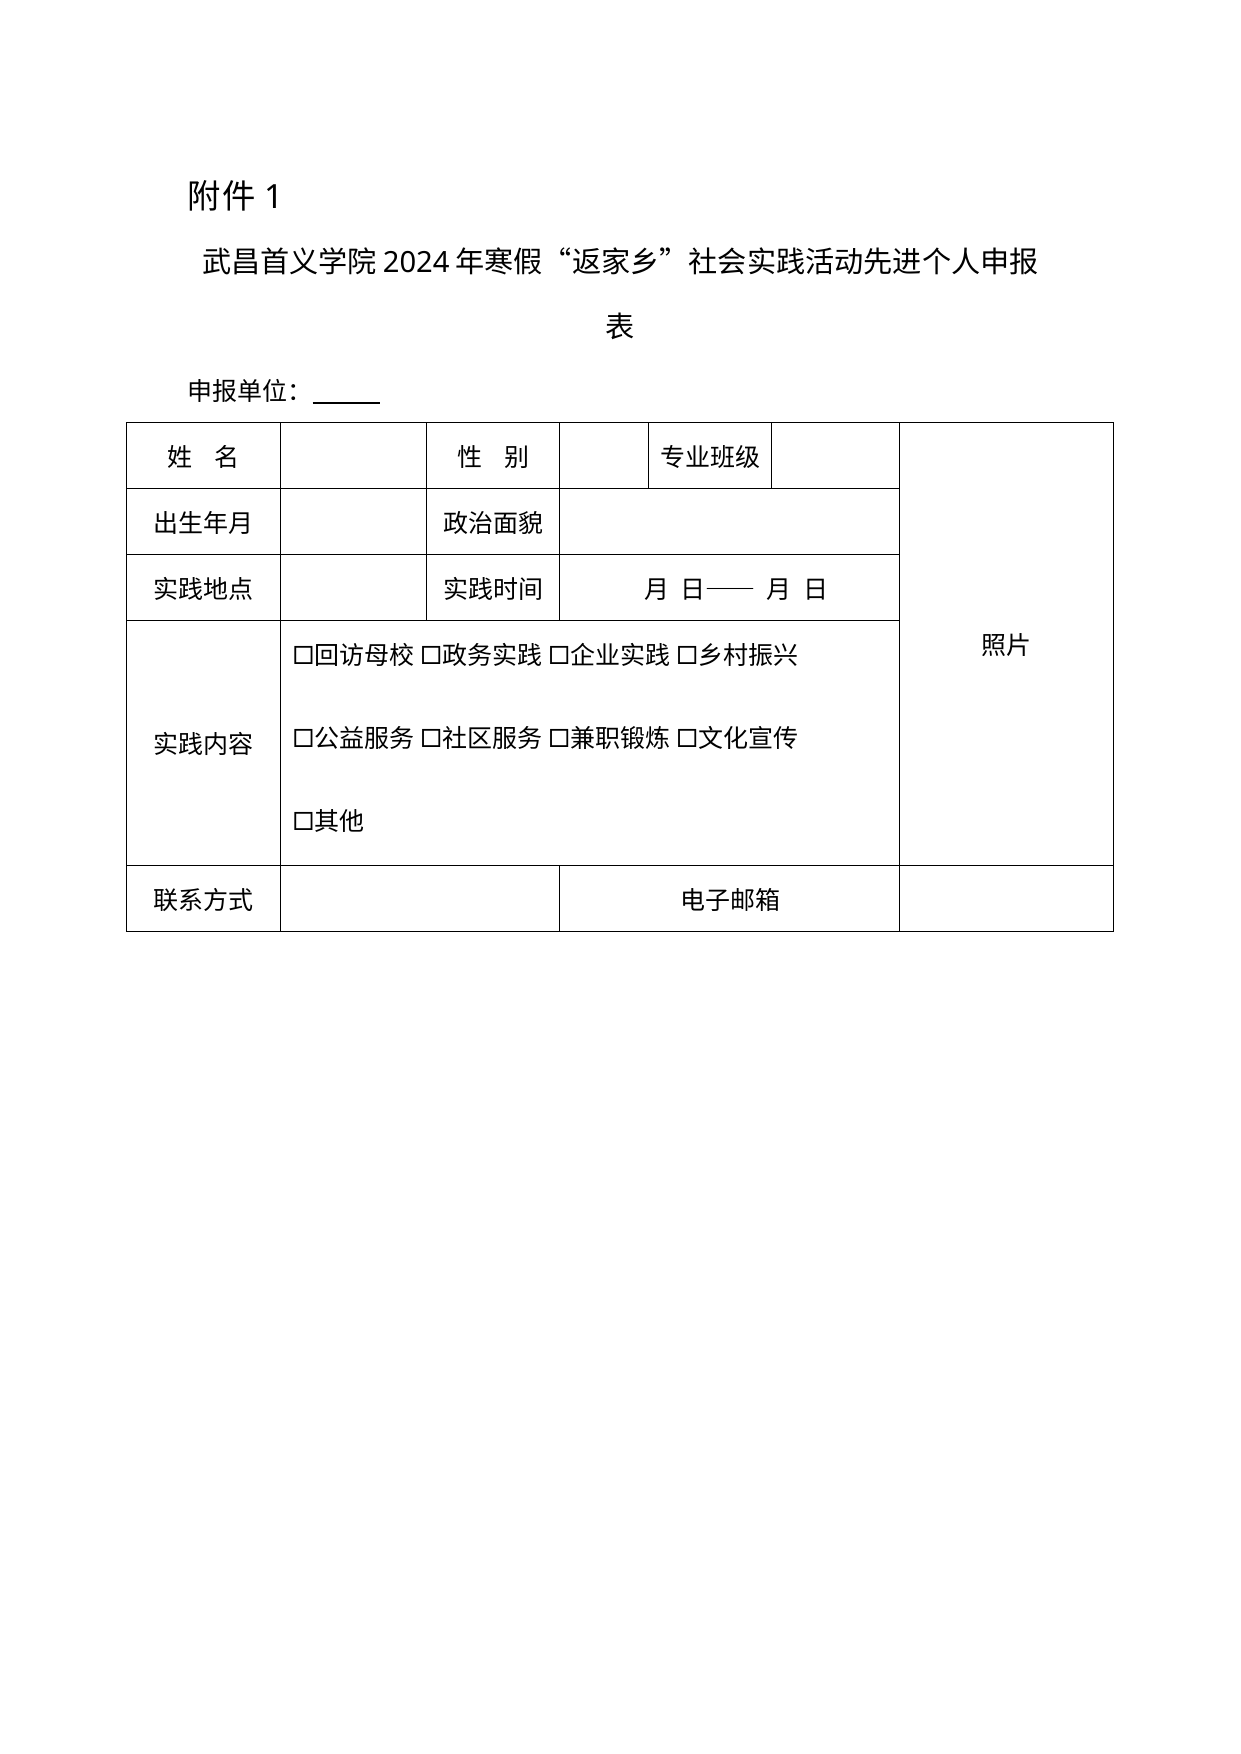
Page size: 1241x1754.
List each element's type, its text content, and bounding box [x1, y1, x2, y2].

table_header [281, 423, 426, 488]
table_header 姓 名 [127, 423, 280, 488]
table_header [560, 423, 648, 488]
table_cell 出生年月 [127, 489, 280, 554]
table_cell 月 日—— 月 日 [560, 555, 899, 620]
text 武昌首义学院2024年寒假“返家乡”社会实践活动先进个人申报表 [187, 227, 1053, 357]
table_cell 实践内容 [127, 621, 280, 865]
table_cell 联系方式 [127, 866, 280, 931]
table_header [772, 423, 899, 488]
table_cell 电子邮箱 [560, 866, 899, 931]
table_header 照片 [900, 423, 1113, 865]
text 申报单位： [187, 357, 1053, 422]
table_cell [281, 866, 559, 931]
table_cell [281, 555, 426, 620]
table_header 专业班级 [649, 423, 771, 488]
table_cell [560, 489, 899, 554]
table_cell 实践时间 [427, 555, 559, 620]
table_cell 回访母校 政务实践 企业实践 乡村振兴 公益服务 社区服务 兼职锻炼 文化宣传 其他 [281, 621, 899, 865]
table_header 性 别 [427, 423, 559, 488]
table_cell [281, 489, 426, 554]
table_cell 实践地点 [127, 555, 280, 620]
list 附件1 [187, 162, 1053, 227]
table_cell [900, 866, 1113, 931]
table_cell 政治面貌 [427, 489, 559, 554]
